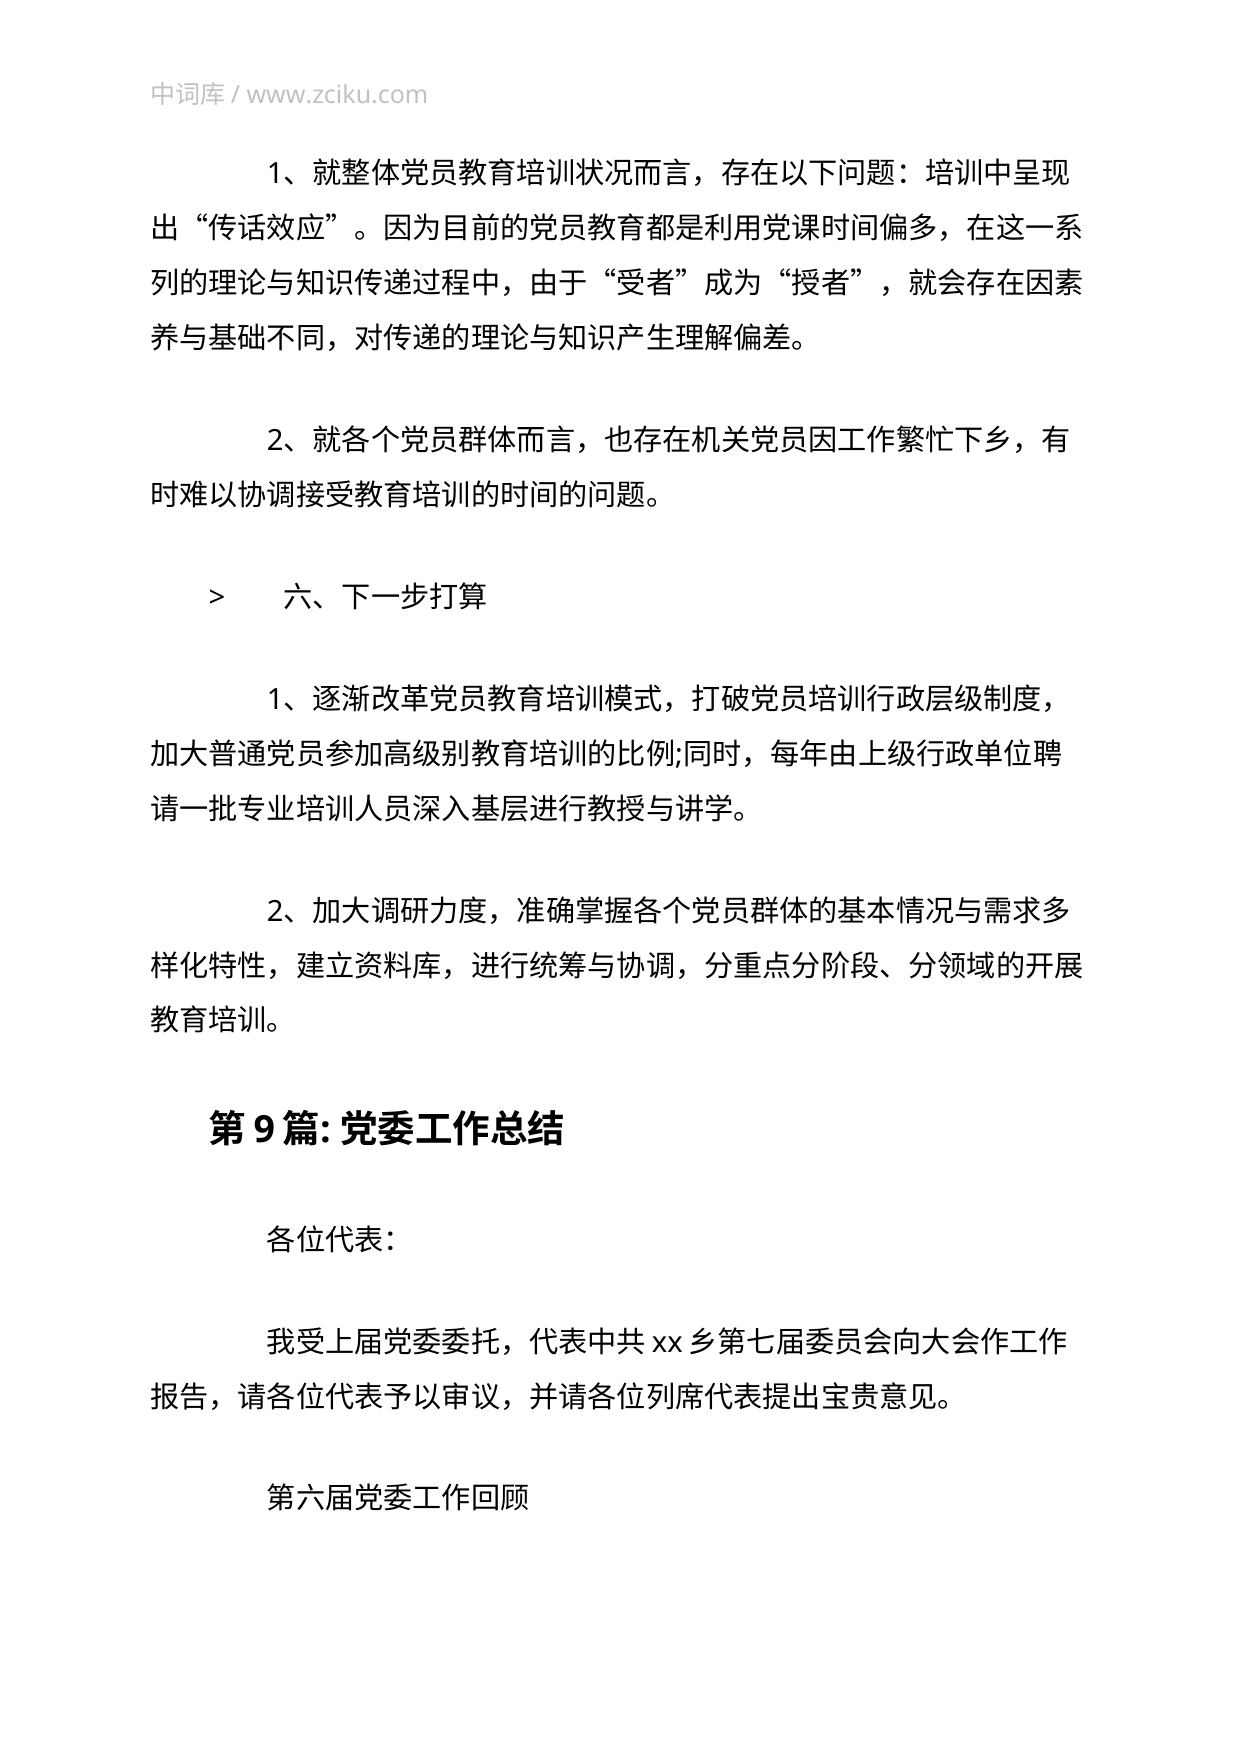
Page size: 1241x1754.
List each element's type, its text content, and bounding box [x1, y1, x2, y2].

text > 六、下一步打算 [150, 573, 1090, 616]
text 2、就各个党员群体而言，也存在机关党员因工作繁忙下乡，有时难以协调接受教育培训的时间的问题。 [150, 417, 1090, 514]
text 第9篇: 党委工作总结 [150, 1099, 1090, 1153]
text 第六届党委工作回顾 [150, 1475, 1090, 1517]
text 2、加大调研力度，准确掌握各个党员群体的基本情况与需求多样化特性，建立资料库，进行统筹与协调，分重点分阶段、分领域的开展教育培训。 [150, 887, 1090, 1039]
text 我受上届党委委托，代表中共xx乡第七届委员会向大会作工作报告，请各位代表予以审议，并请各位列席代表提出宝贵意见。 [150, 1318, 1090, 1415]
text 各位代表： [150, 1216, 1090, 1259]
text 1、逐渐改革党员教育培训模式，打破党员培训行政层级制度，加大普通党员参加高级别教育培训的比例;同时，每年由上级行政单位聘请一批专业培训人员深入基层进行教授与讲学。 [150, 675, 1090, 828]
text 1、就整体党员教育培训状况而言，存在以下问题：培训中呈现出“传话效应”。因为目前的党员教育都是利用党课时间偏多，在这一系列的理论与知识传递过程中，由于“受者”成为“授者”，就会存在因素养与基础不同，对传递的理论与知识产生理解偏差。 [150, 150, 1090, 357]
